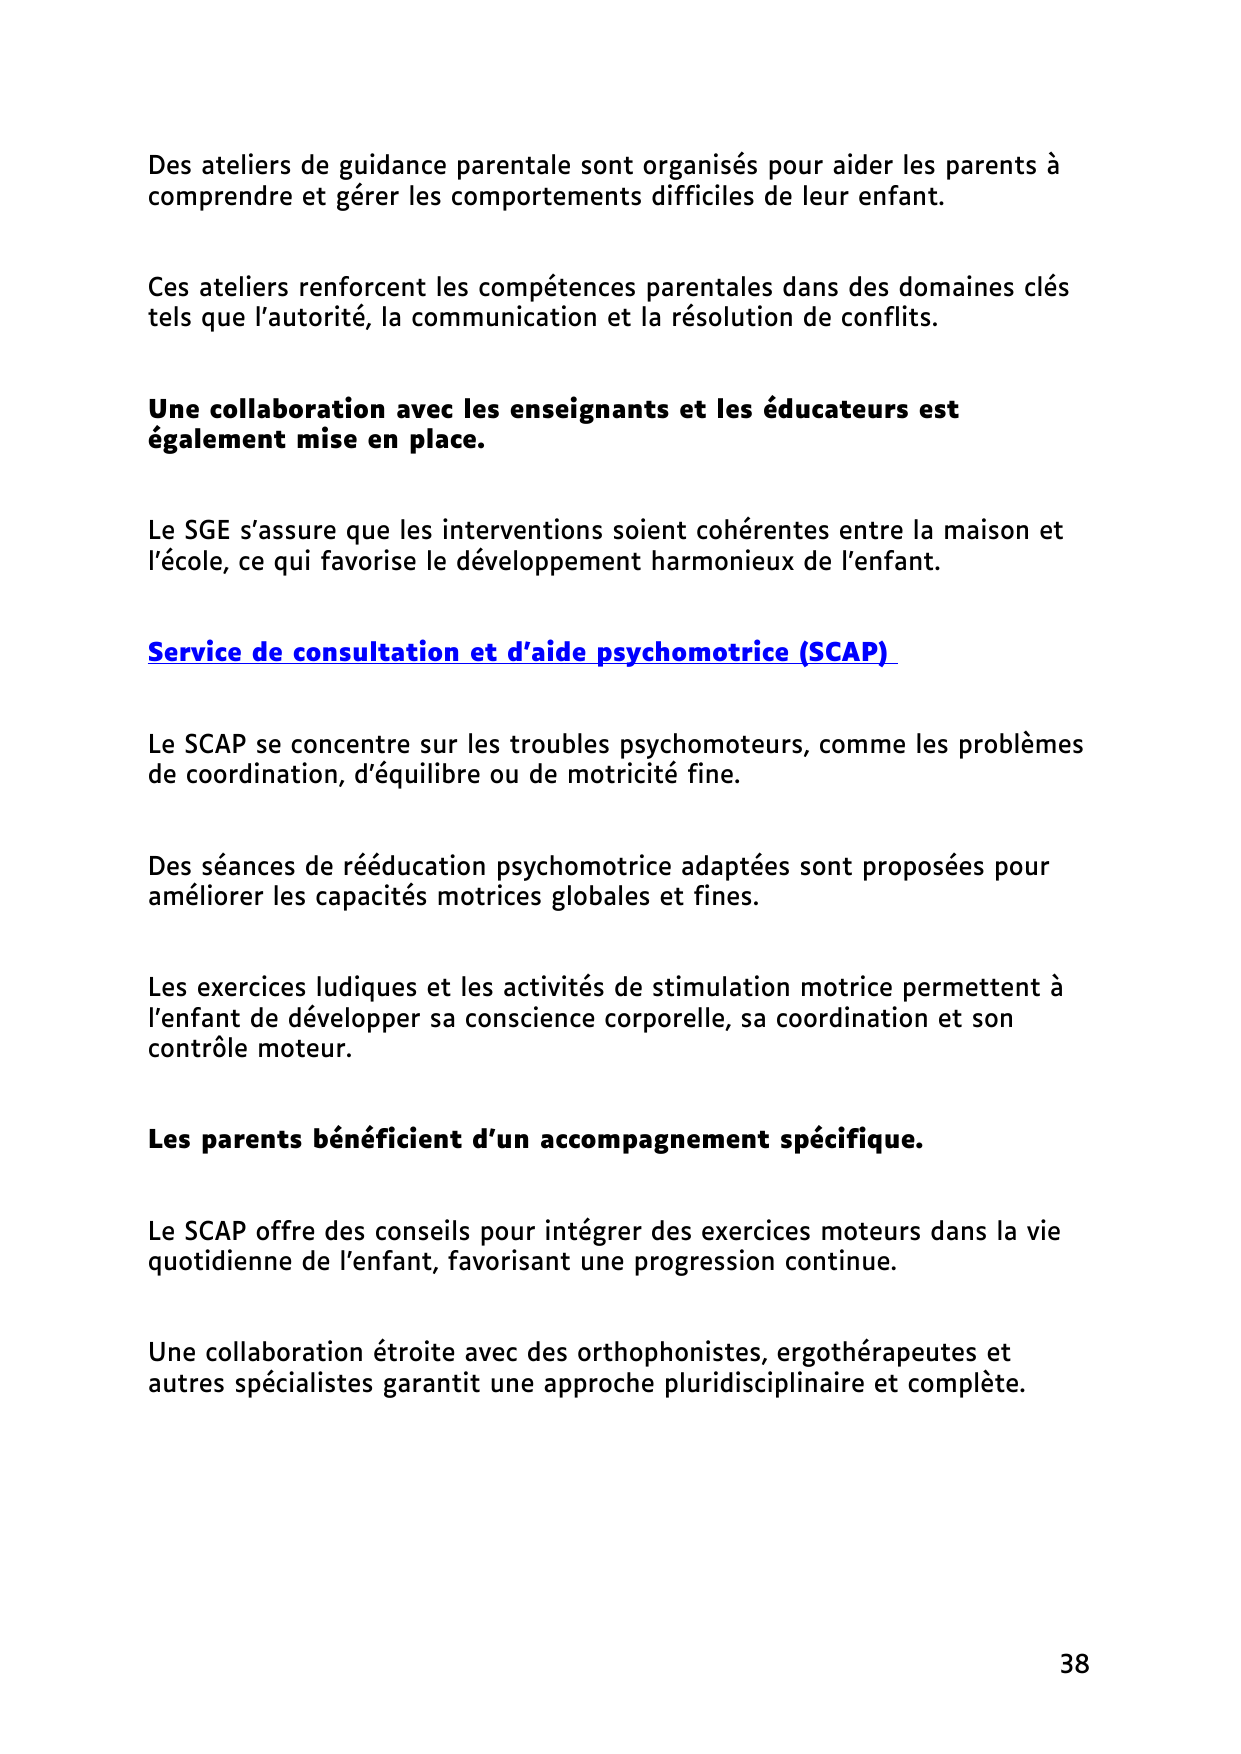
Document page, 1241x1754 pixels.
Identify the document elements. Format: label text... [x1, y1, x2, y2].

text Une collaboration étroite avec des orthophonistes, ergothérapeutes et autres spécialistes garantit une approche pluridisciplinaire et complète. [148, 1337, 1090, 1398]
text Le SGE s’assure que les interventions soient cohérentes entre la maison et l’école, ce qui favorise le développement harmonieux de l’enfant. [148, 515, 1090, 576]
text Les exercices ludiques et les activités de stimulation motrice permettent à l’enfant de développer sa conscience corporelle, sa coordination et son contrôle moteur. [148, 972, 1090, 1063]
text Des ateliers de guidance parentale sont organisés pour aider les parents à comprendre et gérer les comportements difficiles de leur enfant. [148, 150, 1090, 211]
text Le SCAP se concentre sur les troubles psychomoteurs, comme les problèmes de coordination, d’équilibre ou de motricité fine. [148, 728, 1090, 789]
text Ces ateliers renforcent les compétences parentales dans des domaines clés tels que l’autorité, la communication et la résolution de conflits. [148, 272, 1090, 332]
text Des séances de rééducation psychomotrice adaptées sont proposées pour améliorer les capacités motrices globales et fines. [148, 850, 1090, 911]
text Service de consultation et d’aide psychomotrice (SCAP) [148, 637, 1090, 668]
text Une collaboration avec les enseignants et les éducateurs est également mise en place. [148, 393, 1090, 454]
text Les parents bénéficient d’un accompagnement spécifique. [148, 1124, 1090, 1154]
text Le SCAP offre des conseils pour intégrer des exercices moteurs dans la vie quotidienne de l’enfant, favorisant une progression continue. [148, 1215, 1090, 1276]
